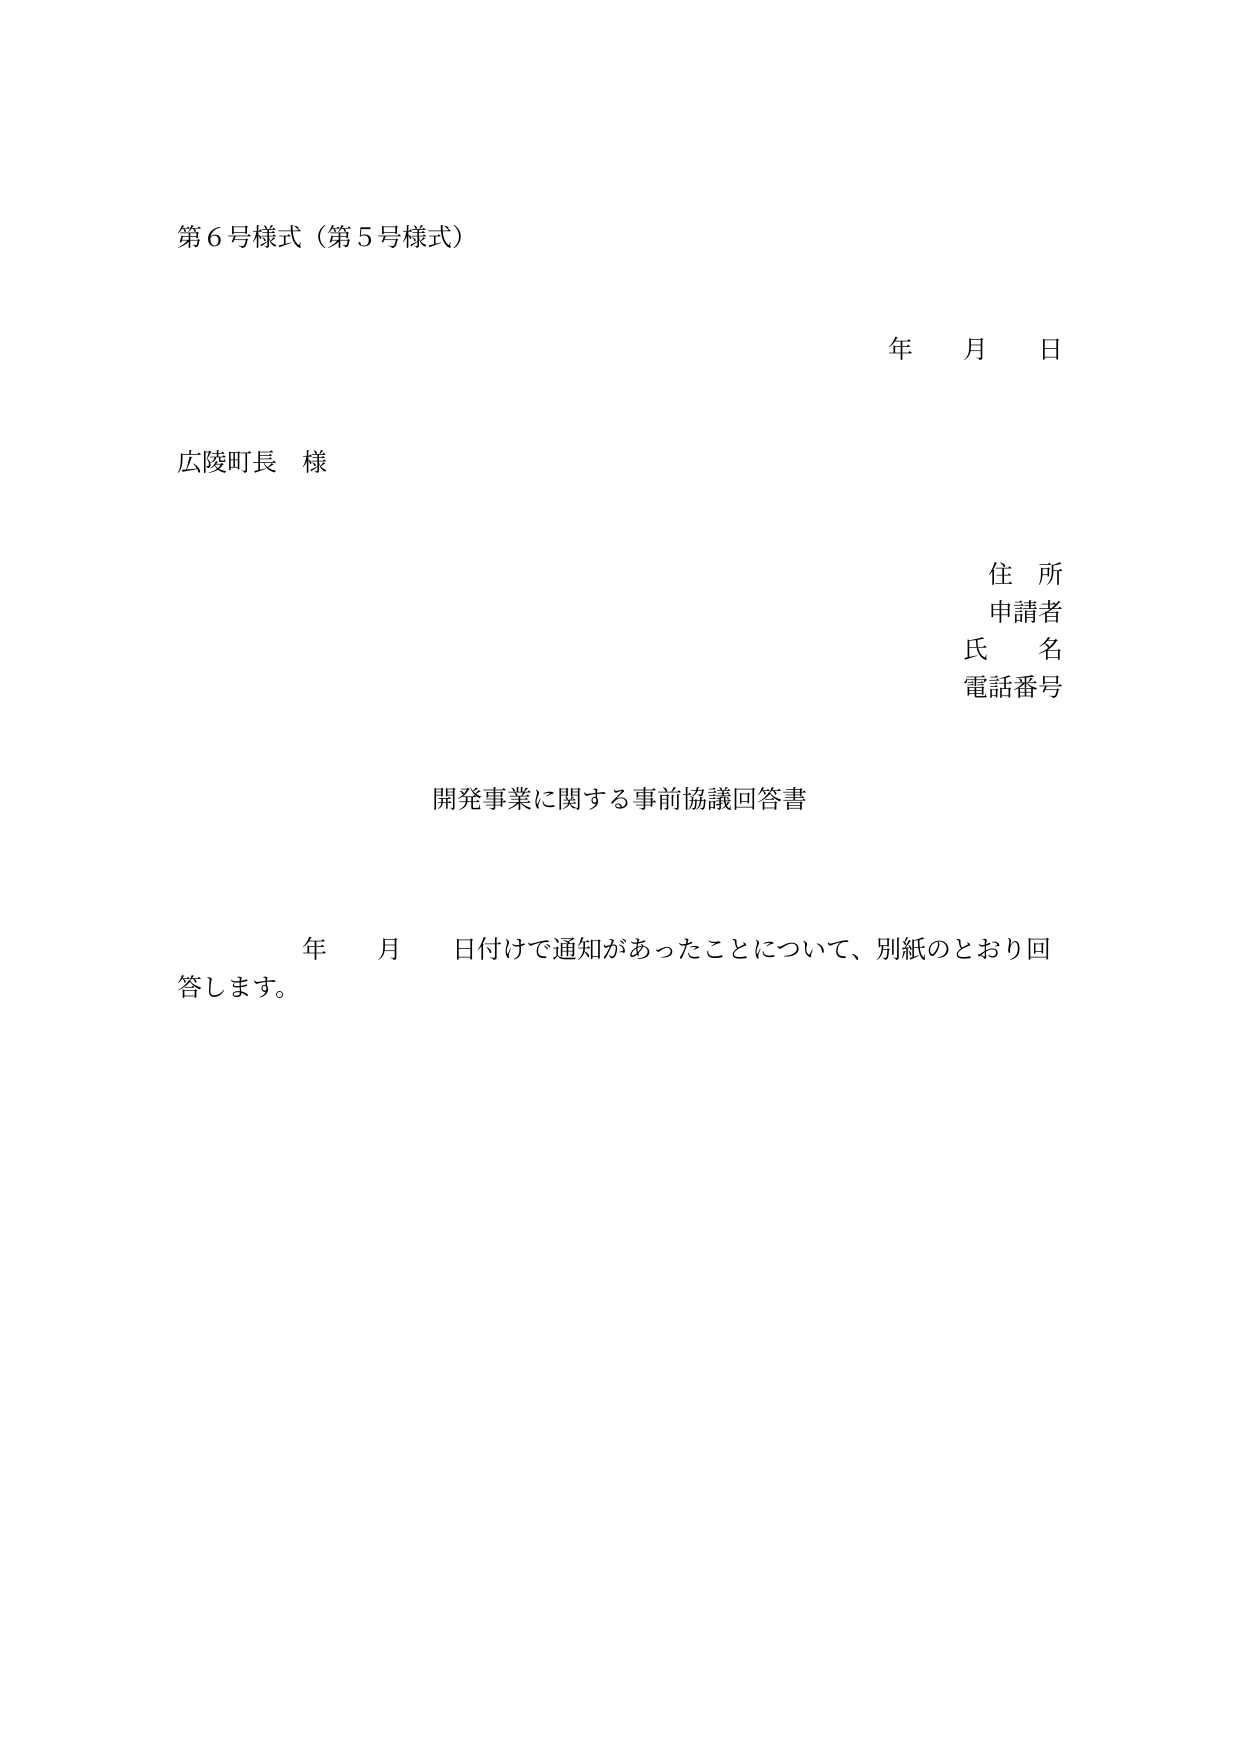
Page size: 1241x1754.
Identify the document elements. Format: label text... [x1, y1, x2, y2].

text 年 月 日付けで通知があったことについて、別紙のとおり回答します。 [177, 929, 1063, 1004]
text 開発事業に関する事前協議回答書 [177, 779, 1063, 817]
text 第６号様式（第５号様式） [177, 217, 1063, 254]
text 氏 名 [177, 629, 1063, 667]
text 年 月 日 [177, 329, 1063, 367]
text 申請者 [177, 592, 1063, 629]
text 電話番号 [177, 667, 1063, 704]
text 住 所 [177, 554, 1063, 592]
text 広陵町長 様 [177, 442, 1063, 479]
